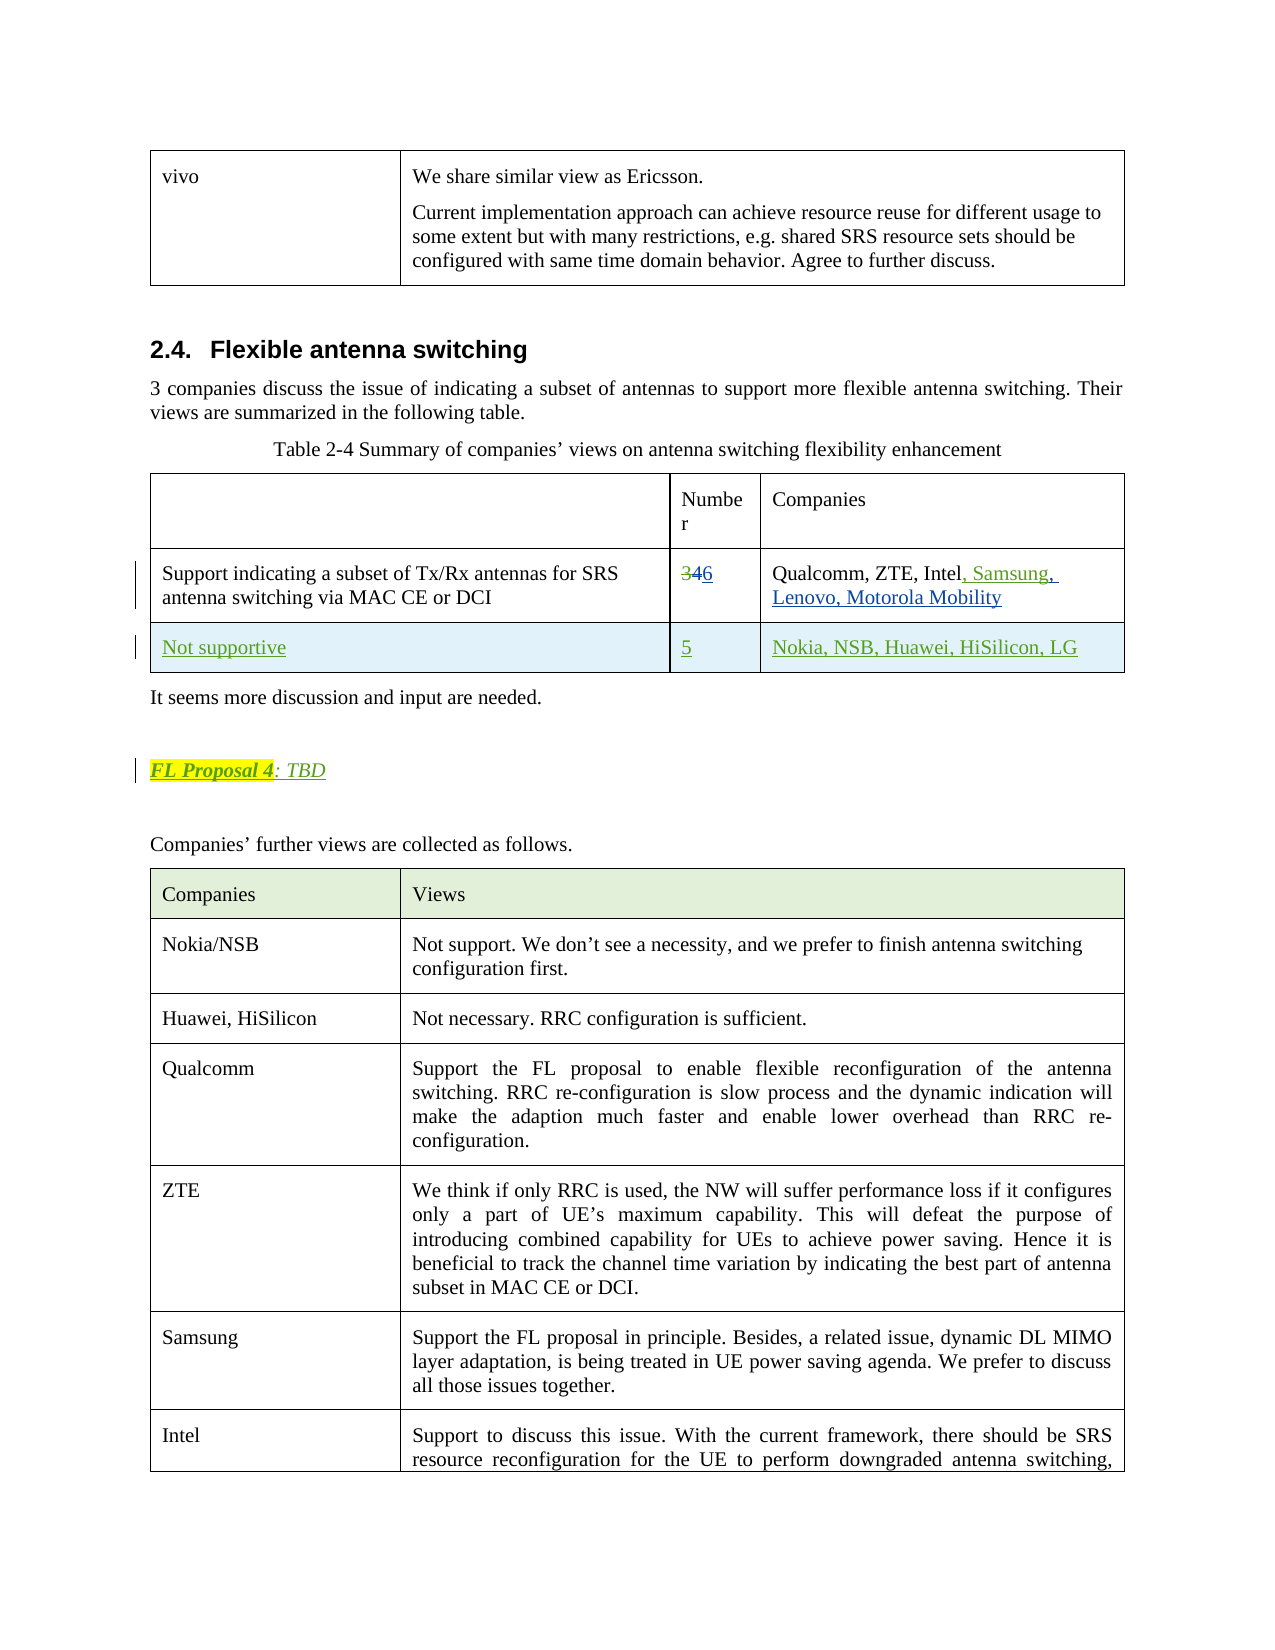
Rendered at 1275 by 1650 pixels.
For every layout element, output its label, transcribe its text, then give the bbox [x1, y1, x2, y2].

table_cell Huawei, HiSilicon [151, 994, 400, 1042]
table_cell Qualcomm, ZTE, Intel [761, 549, 1124, 622]
table_cell Not support. We don’t see a necessity, and we prefer to finish antenna switching configuration first. [401, 919, 1124, 992]
table_header Number [671, 474, 760, 547]
table_cell We think if only RRC is used, the NW will suffer performance loss if it configures only a part of UE’s maximum capability. This will defeat the purpose of introducing combined capability for UEs to achieve power saving. Hence it is beneficial to track the channel time variation by indicating the best part of antenna subset in MAC CE or DCI. [401, 1166, 1124, 1311]
table_cell Support indicating a subset of Tx/Rx antennas for SRS antenna switching via MAC CE or DCI [151, 549, 669, 622]
table_cell [671, 549, 760, 622]
table_cell Qualcomm [151, 1044, 400, 1165]
table_header [151, 474, 669, 547]
table_cell vivo [151, 151, 400, 285]
table_cell Not necessary. RRC configuration is sufficient. [401, 994, 1124, 1042]
table_cell Nokia/NSB [151, 919, 400, 992]
table_header Companies [151, 869, 400, 918]
text It seems more discussion and input are needed. [150, 685, 1125, 709]
text Companies’ further views are collected as follows. [150, 832, 1125, 856]
table_header Companies [761, 474, 1124, 547]
text Table 2-4 Summary of companies’ views on antenna switching flexibility enhancement [150, 437, 1125, 461]
table_cell Intel [151, 1410, 400, 1471]
table_cell Support the FL proposal in principle. Besides, a related issue, dynamic DL MIMO layer adaptation, is being treated in UE power saving agenda. We prefer to discuss all those issues together. [401, 1312, 1124, 1409]
subtitle Flexible antenna switching [150, 335, 1125, 364]
text 3 companies discuss the issue of indicating a subset of antennas to support more flexible antenna switching. Their views are summarized in the following table. [150, 376, 1125, 424]
table_header Views [401, 869, 1124, 918]
table_cell Support the FL proposal to enable flexible reconfiguration of the antenna switching. RRC re-configuration is slow process and the dynamic indication will make the adaption much faster and enable lower overhead than RRC re-configuration. [401, 1044, 1124, 1165]
table_cell Samsung [151, 1312, 400, 1409]
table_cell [401, 1410, 1124, 1471]
table_cell ZTE [151, 1166, 400, 1311]
table_cell We share similar view as Ericsson. Current implementation approach can achieve resource reuse for different usage to some extent but with many restrictions, e.g. shared SRS resource sets should be configured with same time domain behavior. Agree to further discuss. [401, 151, 1124, 285]
